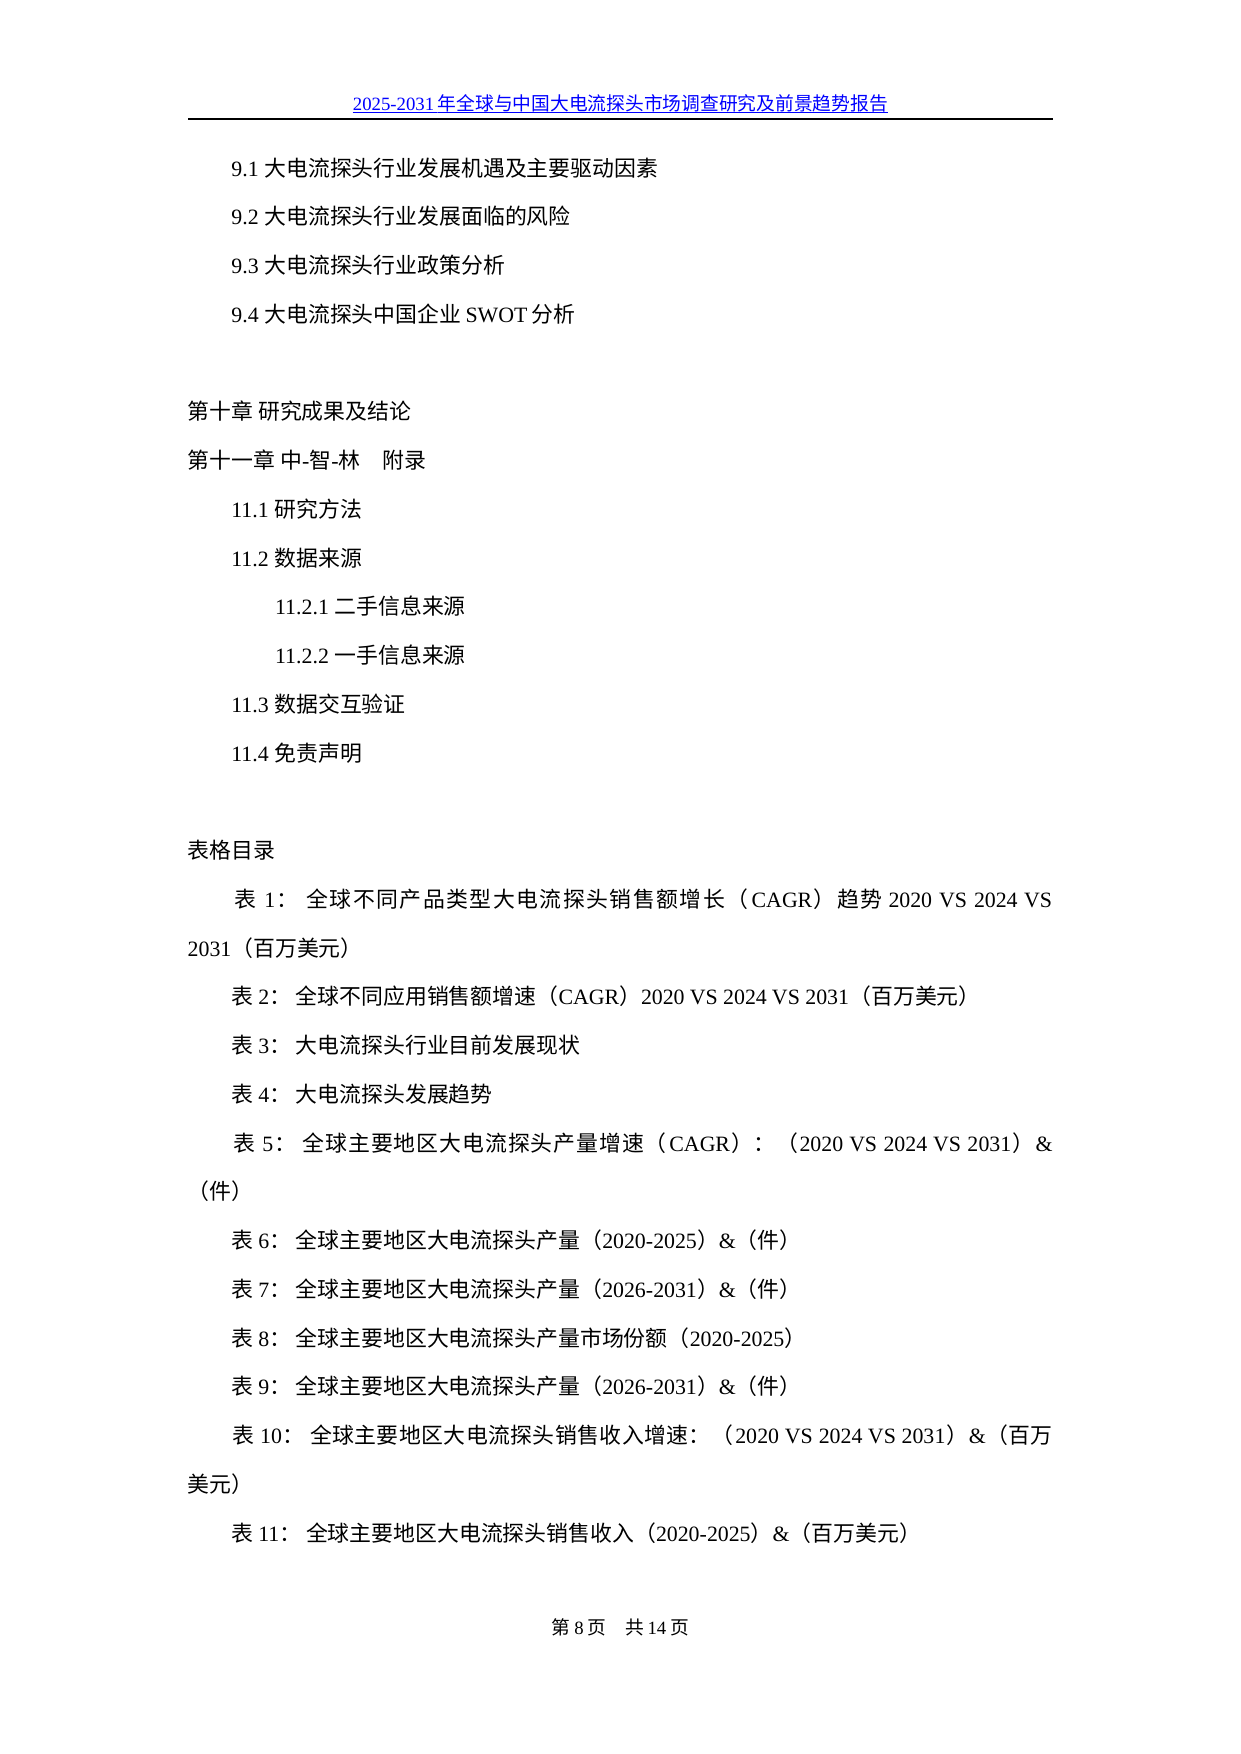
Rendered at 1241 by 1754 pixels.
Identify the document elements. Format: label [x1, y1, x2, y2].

text [187, 150, 1053, 1548]
